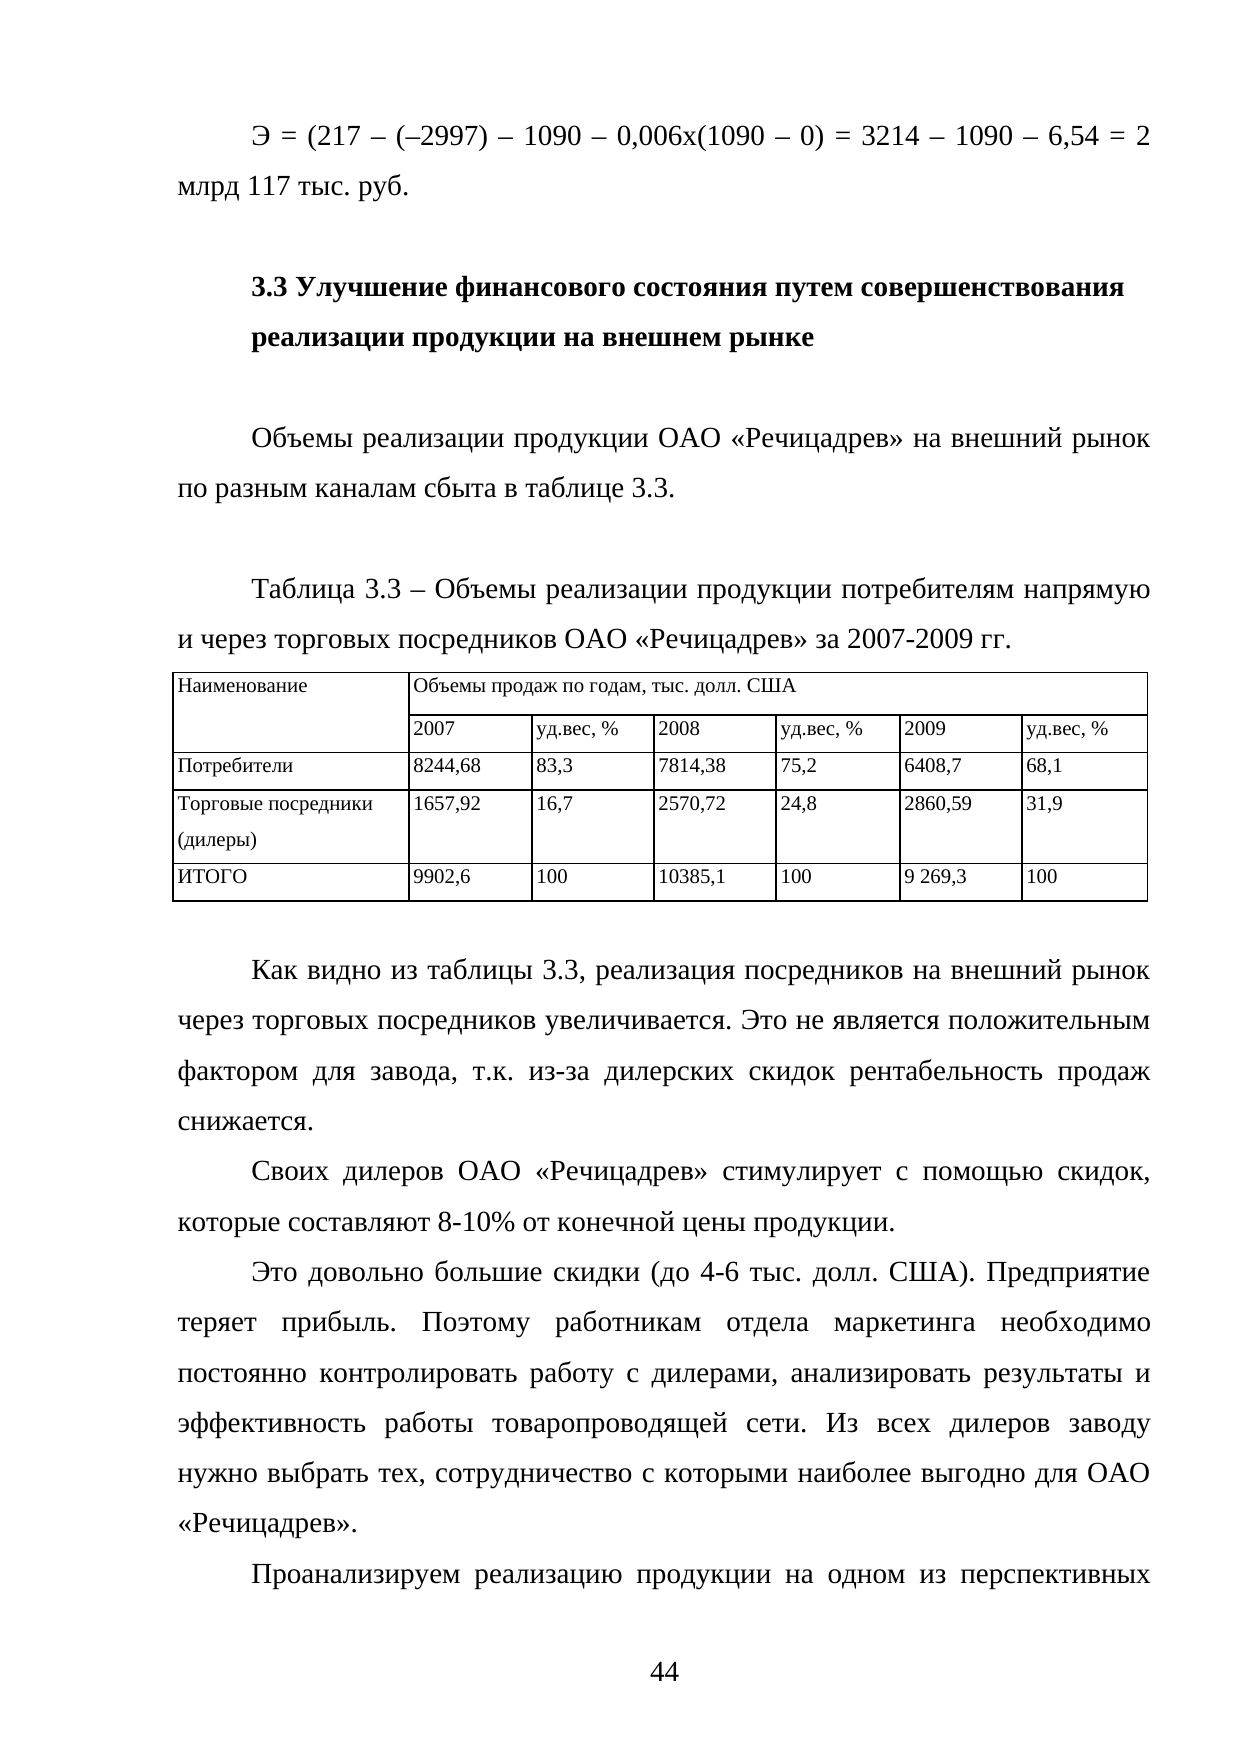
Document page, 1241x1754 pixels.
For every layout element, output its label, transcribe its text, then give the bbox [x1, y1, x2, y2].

table_cell уд.вес, % [777, 716, 899, 751]
table_cell 9 269,3 [901, 864, 1021, 900]
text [177, 1556, 1152, 1589]
text Своих дилеров ОАО «Речицадрев» стимулирует с помощью скидок, которые составляют 8-10% от конечной цены продукции. [177, 1153, 1152, 1237]
table_cell 2008 [655, 716, 775, 751]
table_cell 1657,92 [410, 791, 531, 863]
text Таблица 3.3 – Объемы реализации продукции потребителям напрямую и через торговых посредников ОАО «Речицадрев» за 2007-2009 гг. [177, 571, 1152, 655]
table_cell 8244,68 [410, 753, 531, 789]
table_header Объемы продаж по годам, тыс. долл. США [410, 673, 1147, 714]
table_cell 100 [1023, 864, 1147, 900]
table_cell ИТОГО [174, 864, 408, 900]
text Э = (217 – (–2997) – 1090 – 0,006х(1090 – 0) = 3214 – 1090 – 6,54 = 2 млрд 117 тыс. руб. [177, 118, 1152, 202]
table_cell 2009 [901, 716, 1021, 751]
table_cell 10385,1 [655, 864, 775, 900]
table_cell 7814,38 [655, 753, 775, 789]
table_cell 9902,6 [410, 864, 531, 900]
table_cell 2860,59 [901, 791, 1021, 863]
table_cell 100 [777, 864, 899, 900]
table_header Наименование [174, 673, 408, 751]
table_cell 2007 [410, 716, 531, 751]
table_cell 16,7 [533, 791, 653, 863]
table_cell 6408,7 [901, 753, 1021, 789]
table_cell 2570,72 [655, 791, 775, 863]
table_cell уд.вес, % [1023, 716, 1147, 751]
text Это довольно большие скидки (до 4-6 тыс. долл. США). Предприятие теряет прибыль. Поэтому работникам отдела маркетинга необходимо постоянно контролировать работу с дилерами, анализировать результаты и эффективность работы товаропроводящей сети. Из всех дилеров заводу нужно выбрать тех, сотрудничество с которыми наиболее выгодно для ОАО «Речицадрев». [177, 1254, 1152, 1539]
table_cell Торговые посредники (дилеры) [174, 791, 408, 863]
table_cell 100 [533, 864, 653, 900]
text Объемы реализации продукции ОАО «Речицадрев» на внешний рынок по разным каналам сбыта в таблице 3.3. [177, 420, 1152, 504]
table_cell уд.вес, % [533, 716, 653, 751]
table_cell 83,3 [533, 753, 653, 789]
table_cell 75,2 [777, 753, 899, 789]
text 3.3 Улучшение финансового состояния путем совершенствования реализации продукции на внешнем рынке [251, 269, 1152, 353]
table_cell 24,8 [777, 791, 899, 863]
table_cell Потребители [174, 753, 408, 789]
text Как видно из таблицы 3.3, реализация посредников на внешний рынок через торговых посредников увеличивается. Это не является положительным фактором для завода, т.к. из-за дилерских скидок рентабельность продаж снижается. [177, 952, 1152, 1137]
table_cell 31,9 [1023, 791, 1147, 863]
table_cell 68,1 [1023, 753, 1147, 789]
